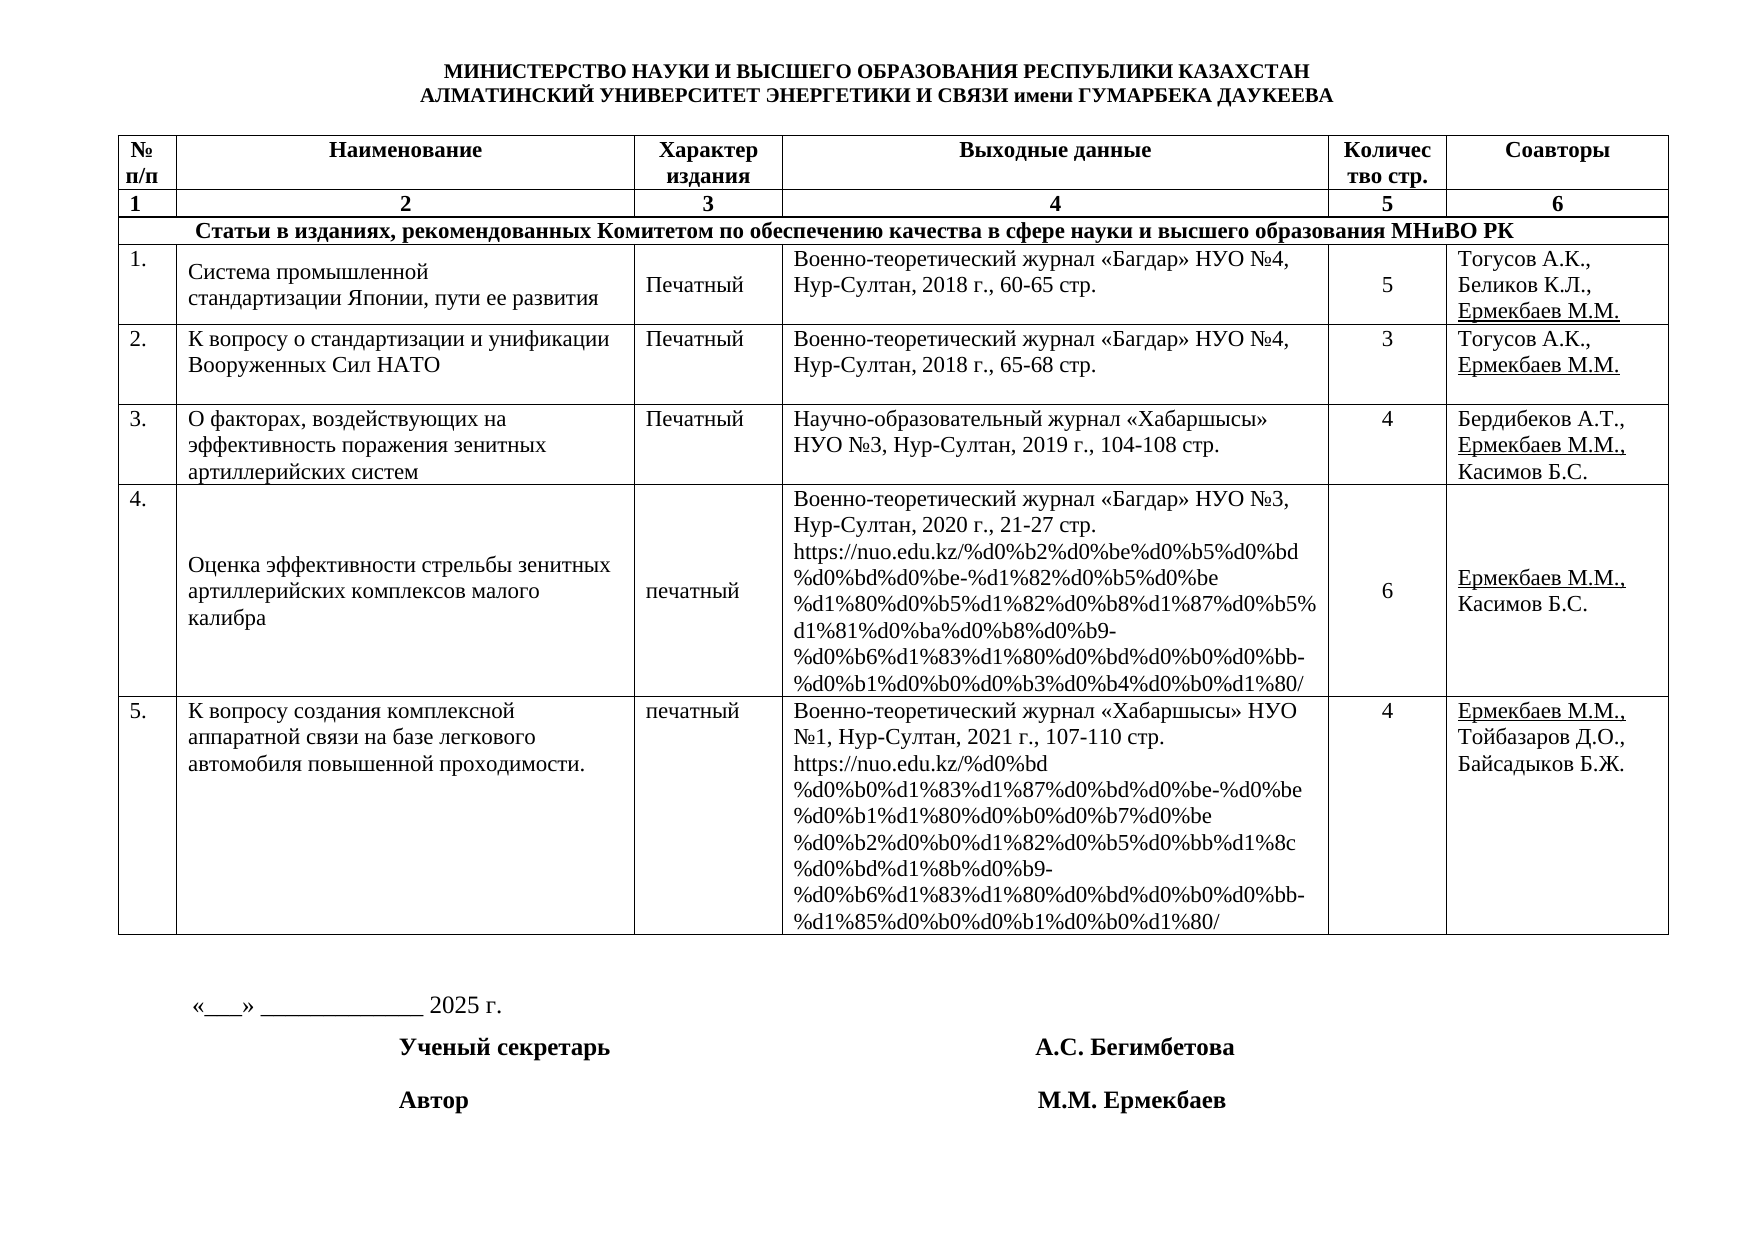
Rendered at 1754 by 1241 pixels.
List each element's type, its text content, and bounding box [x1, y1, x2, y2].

table_header Наименование [177, 136, 634, 189]
table_cell 6 [1329, 485, 1446, 696]
table_cell Бердибеков А.Т., Ермекбаев М.М., Касимов Б.С. [1447, 405, 1668, 484]
table_cell [119, 697, 176, 934]
table_header Количество стр. [1329, 136, 1446, 189]
table_cell Тогусов А.К., Ермекбаев М.М. [1447, 325, 1668, 404]
table_cell Научно-образовательный журнал «Хабаршысы» НУО №3, Нур-Султан, 2019 г., 104-108 стр. [783, 405, 1328, 484]
table_cell Ермекбаев М.М., Касимов Б.С. [1447, 485, 1668, 696]
table_cell Военно-теоретический журнал «Багдар» НУО №4, Нур-Султан, 2018 г., 60-65 стр. [783, 245, 1328, 324]
table_cell Система промышленной стандартизации Японии, пути ее развития [177, 245, 634, 324]
table_cell К вопросу о стандартизации и унификации Вооруженных Сил НАТО [177, 325, 634, 404]
table_cell 5 [1329, 245, 1446, 324]
table_cell 3 [635, 190, 782, 216]
table_cell Печатный [635, 405, 782, 484]
table_header Выходные данные [783, 136, 1328, 189]
table_cell [119, 405, 176, 484]
table_cell О факторах, воздействующих на эффективность поражения зенитных артиллерийских систем [177, 405, 634, 484]
table_cell Статьи в изданиях, рекомендованных Комитетом по обеспечению качества в сфере науки и высшего образования МНиВО РК [119, 218, 1668, 244]
table_cell Военно-теоретический журнал «Хабаршысы» НУО №1, Нур-Султан, 2021 г., 107-110 стр. https://nuo.edu.kz/%d0%bd%d0%b0%d1%83%d1%87%d0%bd%d0%be-%d0%be%d0%b1%d1%80%d0%b0%d0%b7%d0%be%d0%b2%d0%b0%d1%82%d0%b5%d0%bb%d1%8c%d0%bd%d1%8b%d0%b9-%d0%b6%d1%83%d1%80%d0%bd%d0%b0%d0%bb-%d1%85%d0%b0%d0%b1%d0%b0%d1%80/ [783, 697, 1328, 934]
table_header Характер издания [635, 136, 782, 189]
table_cell 1 [119, 190, 176, 216]
table_cell Оценка эффективности стрельбы зенитных артиллерийских комплексов малого калибра [177, 485, 634, 696]
table_cell Печатный [635, 245, 782, 324]
table_cell печатный [635, 697, 782, 934]
table_cell [119, 485, 176, 696]
table_cell [119, 325, 176, 404]
table_cell К вопросу создания комплексной аппаратной связи на базе легкового автомобиля повышенной проходимости. [177, 697, 634, 934]
table_cell 4 [783, 190, 1328, 216]
table_cell 6 [1447, 190, 1668, 216]
table_cell Военно-теоретический журнал «Багдар» НУО №3, Нур-Султан, 2020 г., 21-27 стр. https://nuo.edu.kz/%d0%b2%d0%be%d0%b5%d0%bd%d0%bd%d0%be-%d1%82%d0%b5%d0%be%d1%80%d0%b5%d1%82%d0%b8%d1%87%d0%b5%d1%81%d0%ba%d0%b8%d0%b9-%d0%b6%d1%83%d1%80%d0%bd%d0%b0%d0%bb-%d0%b1%d0%b0%d0%b3%d0%b4%d0%b0%d1%80/ [783, 485, 1328, 696]
table_cell Тогусов А.К., Беликов К.Л., Ермекбаев М.М. [1447, 245, 1668, 324]
table_cell [119, 245, 176, 324]
table_cell 2 [177, 190, 634, 216]
table_cell печатный [635, 485, 782, 696]
table_cell Военно-теоретический журнал «Багдар» НУО №4, Нур-Султан, 2018 г., 65-68 стр. [783, 325, 1328, 404]
table_cell 4 [1329, 697, 1446, 934]
table_header Соавторы [1447, 136, 1668, 189]
table_header № п/п [119, 136, 176, 189]
table_cell Ермекбаев М.М., Тойбазаров Д.О., Байсадыков Б.Ж. [1447, 697, 1668, 934]
table_cell 3 [1329, 325, 1446, 404]
table_cell Печатный [635, 325, 782, 404]
table_cell 5 [1329, 190, 1446, 216]
table_cell 4 [1329, 405, 1446, 484]
